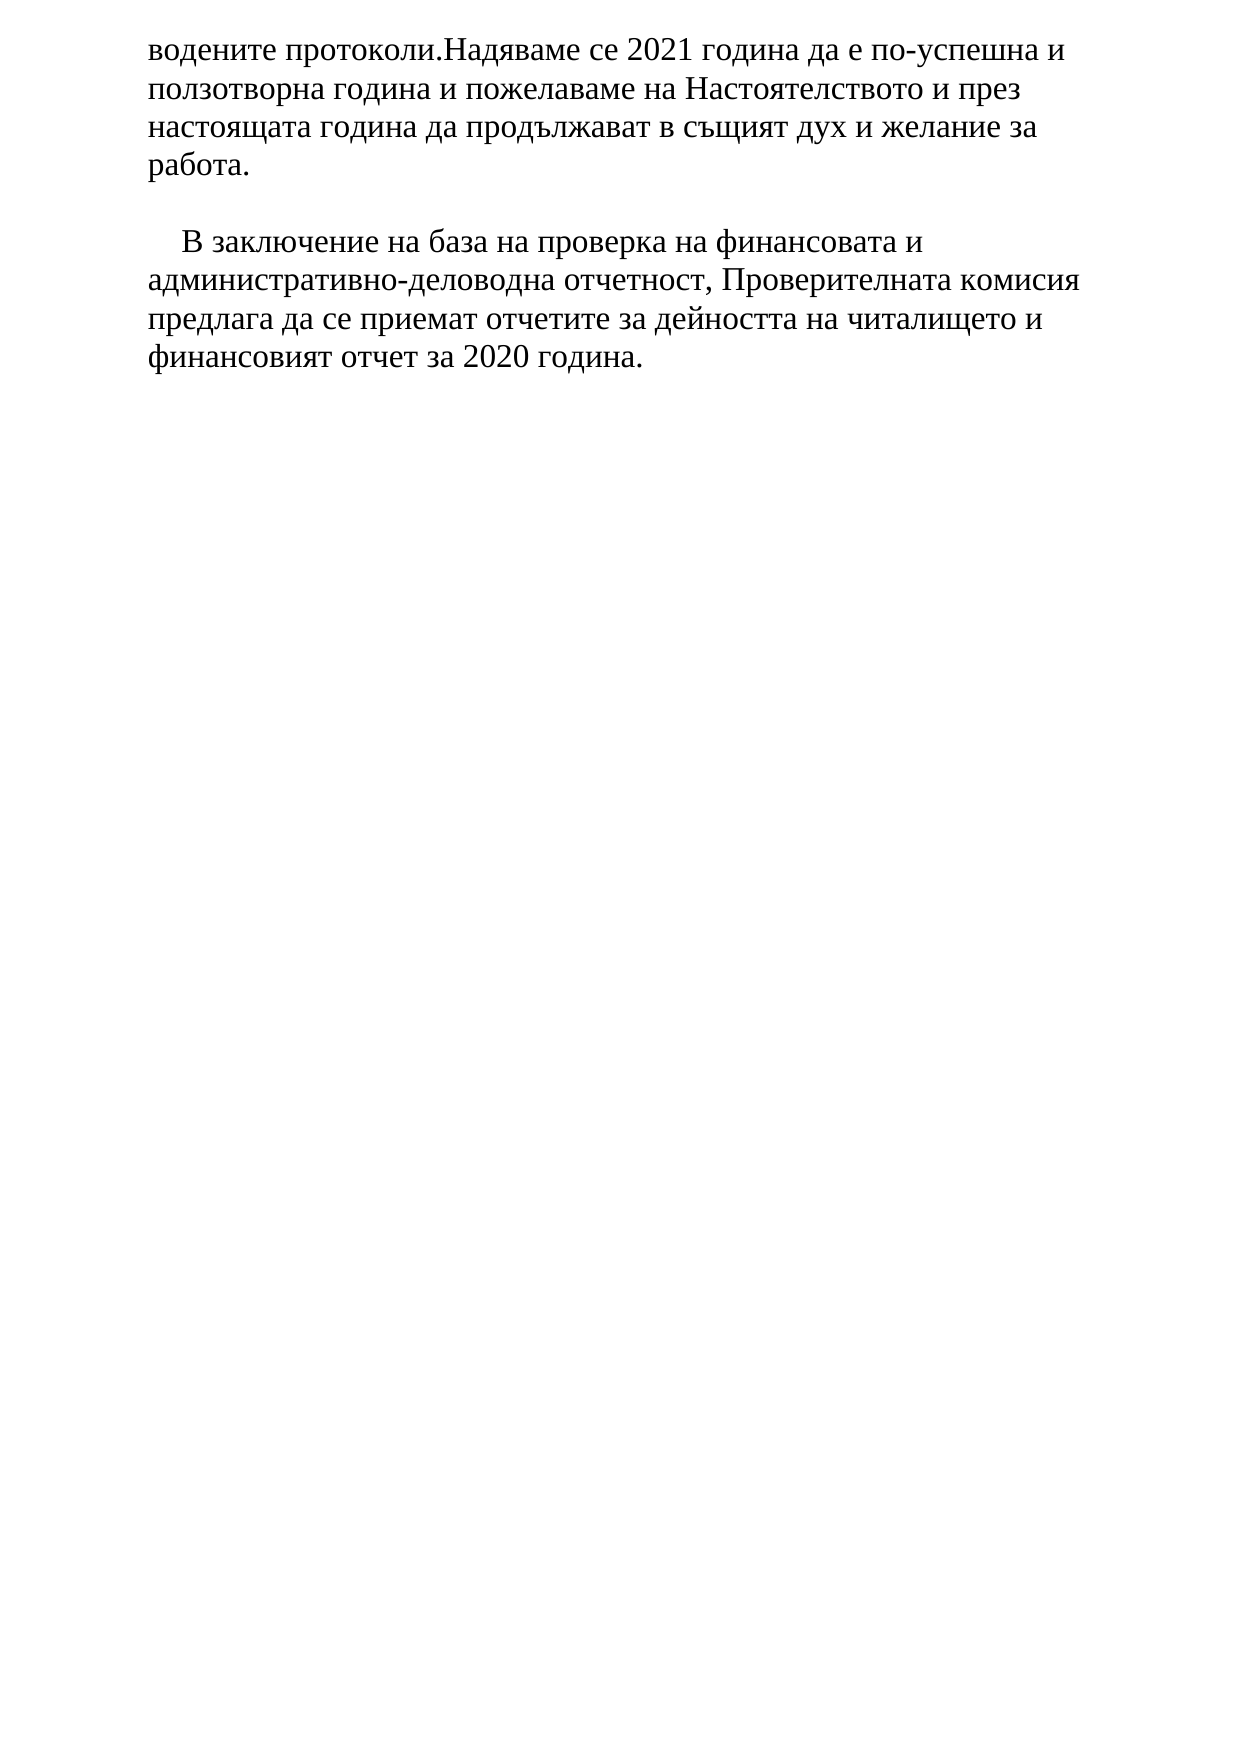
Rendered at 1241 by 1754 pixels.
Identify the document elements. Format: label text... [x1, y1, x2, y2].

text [148, 29, 1093, 183]
text В заключение на база на проверка на финансовата и административно-деловодна отчетност, Проверителната комисия предлага да се приемат отчетите за дейността на читалището и финансовият отчет за 2020 година. [148, 221, 1093, 374]
